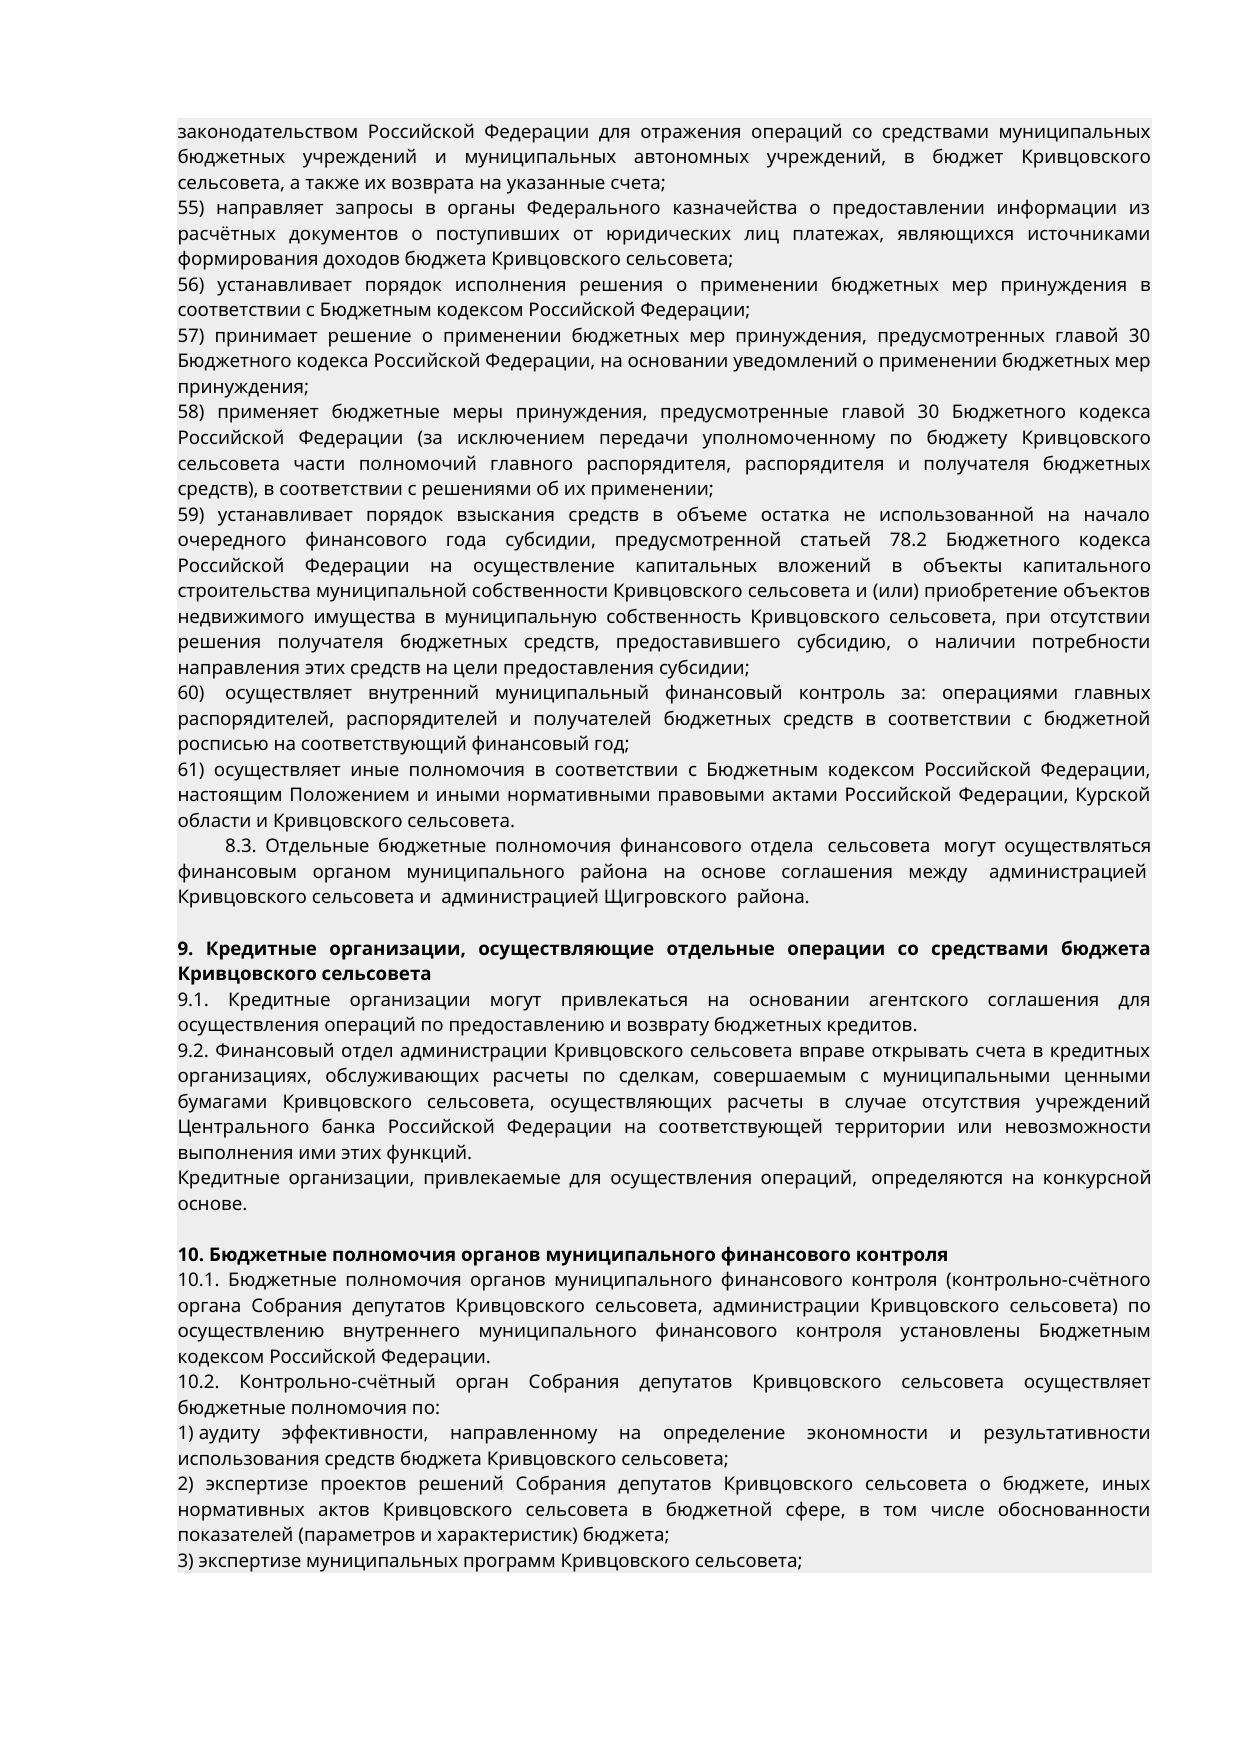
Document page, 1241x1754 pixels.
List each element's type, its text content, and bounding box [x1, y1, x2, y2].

text 60) осуществляет внутренний муниципальный финансовый контроль за: операциями главных распорядителей, распорядителей и получателей бюджетных средств в соответствии с бюджетной росписью на соответствующий финансовый год; [177, 679, 1152, 756]
text 9.1. Кредитные организации могут привлекаться на основании агентского соглашения для осуществления операций по предоставлению и возврату бюджетных кредитов. [177, 986, 1152, 1037]
text 10.1. Бюджетные полномочия органов муниципального финансового контроля (контрольно-счётного органа Собрания депутатов Кривцовского сельсовета, администрации Кривцовского сельсовета) по осуществлению внутреннего муниципального финансового контроля установлены Бюджетным кодексом Российской Федерации. [177, 1267, 1152, 1369]
text 8.3. Отдельные бюджетные полномочия финансового отдела сельсовета могут осуществляться финансовым органом муниципального района на основе соглашения между администрацией Кривцовского сельсовета и администрацией Щигровского района. [177, 833, 1152, 909]
text 9. Кредитные организации, осуществляющие отдельные операции со средствами бюджета Кривцовского сельсовета [177, 935, 1152, 986]
text 10. Бюджетные полномочия органов муниципального финансового контроля [177, 1241, 1152, 1267]
text 9.2. Финансовый отдел администрации Кривцовского сельсовета вправе открывать счета в кредитных организациях, обслуживающих расчеты по сделкам, совершаемым с муниципальными ценными бумагами Кривцовского сельсовета, осуществляющих расчеты в случае отсутствия учреждений Центрального банка Российской Федерации на соответствующей территории или невозможности выполнения ими этих функций. [177, 1037, 1152, 1164]
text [177, 118, 1152, 195]
text 56) устанавливает порядок исполнения решения о применении бюджетных мер принуждения в соответствии с Бюджетным кодексом Российской Федерации; [177, 271, 1152, 322]
text 55) направляет запросы в органы Федерального казначейства о предоставлении информации из расчётных документов о поступивших от юридических лиц платежах, являющихся источниками формирования доходов бюджета Кривцовского сельсовета; [177, 195, 1152, 271]
text 10.2. Контрольно-счётный орган Собрания депутатов Кривцовского сельсовета осуществляет бюджетные полномочия по: [177, 1369, 1152, 1420]
text 59) устанавливает порядок взыскания средств в объеме остатка не использованной на начало очередного финансового года субсидии, предусмотренной статьей 78.2 Бюджетного кодекса Российской Федерации на осуществление капитальных вложений в объекты капитального строительства муниципальной собственности Кривцовского сельсовета и (или) приобретение объектов недвижимого имущества в муниципальную собственность Кривцовского сельсовета, при отсутствии решения получателя бюджетных средств, предоставившего субсидию, о наличии потребности направления этих средств на цели предоставления субсидии; [177, 501, 1152, 679]
text Кредитные организации, привлекаемые для осуществления операций, определяются на конкурсной основе. [177, 1164, 1152, 1216]
text 1) аудиту эффективности, направленному на определение экономности и результативности использования средств бюджета Кривцовского сельсовета; [177, 1420, 1152, 1471]
text 61) осуществляет иные полномочия в соответствии с Бюджетным кодексом Российской Федерации, настоящим Положением и иными нормативными правовыми актами Российской Федерации, Курской области и Кривцовского сельсовета. [177, 756, 1152, 833]
text 3) экспертизе муниципальных программ Кривцовского сельсовета; [177, 1547, 1152, 1573]
text 57) принимает решение о применении бюджетных мер принуждения, предусмотренных главой 30 Бюджетного кодекса Российской Федерации, на основании уведомлений о применении бюджетных мер принуждения; [177, 322, 1152, 399]
text 2) экспертизе проектов решений Собрания депутатов Кривцовского сельсовета о бюджете, иных нормативных актов Кривцовского сельсовета в бюджетной сфере, в том числе обоснованности показателей (параметров и характеристик) бюджета; [177, 1471, 1152, 1547]
text 58) применяет бюджетные меры принуждения, предусмотренные главой 30 Бюджетного кодекса Российской Федерации (за исключением передачи уполномоченному по бюджету Кривцовского сельсовета части полномочий главного распорядителя, распорядителя и получателя бюджетных средств), в соответствии с решениями об их применении; [177, 399, 1152, 501]
